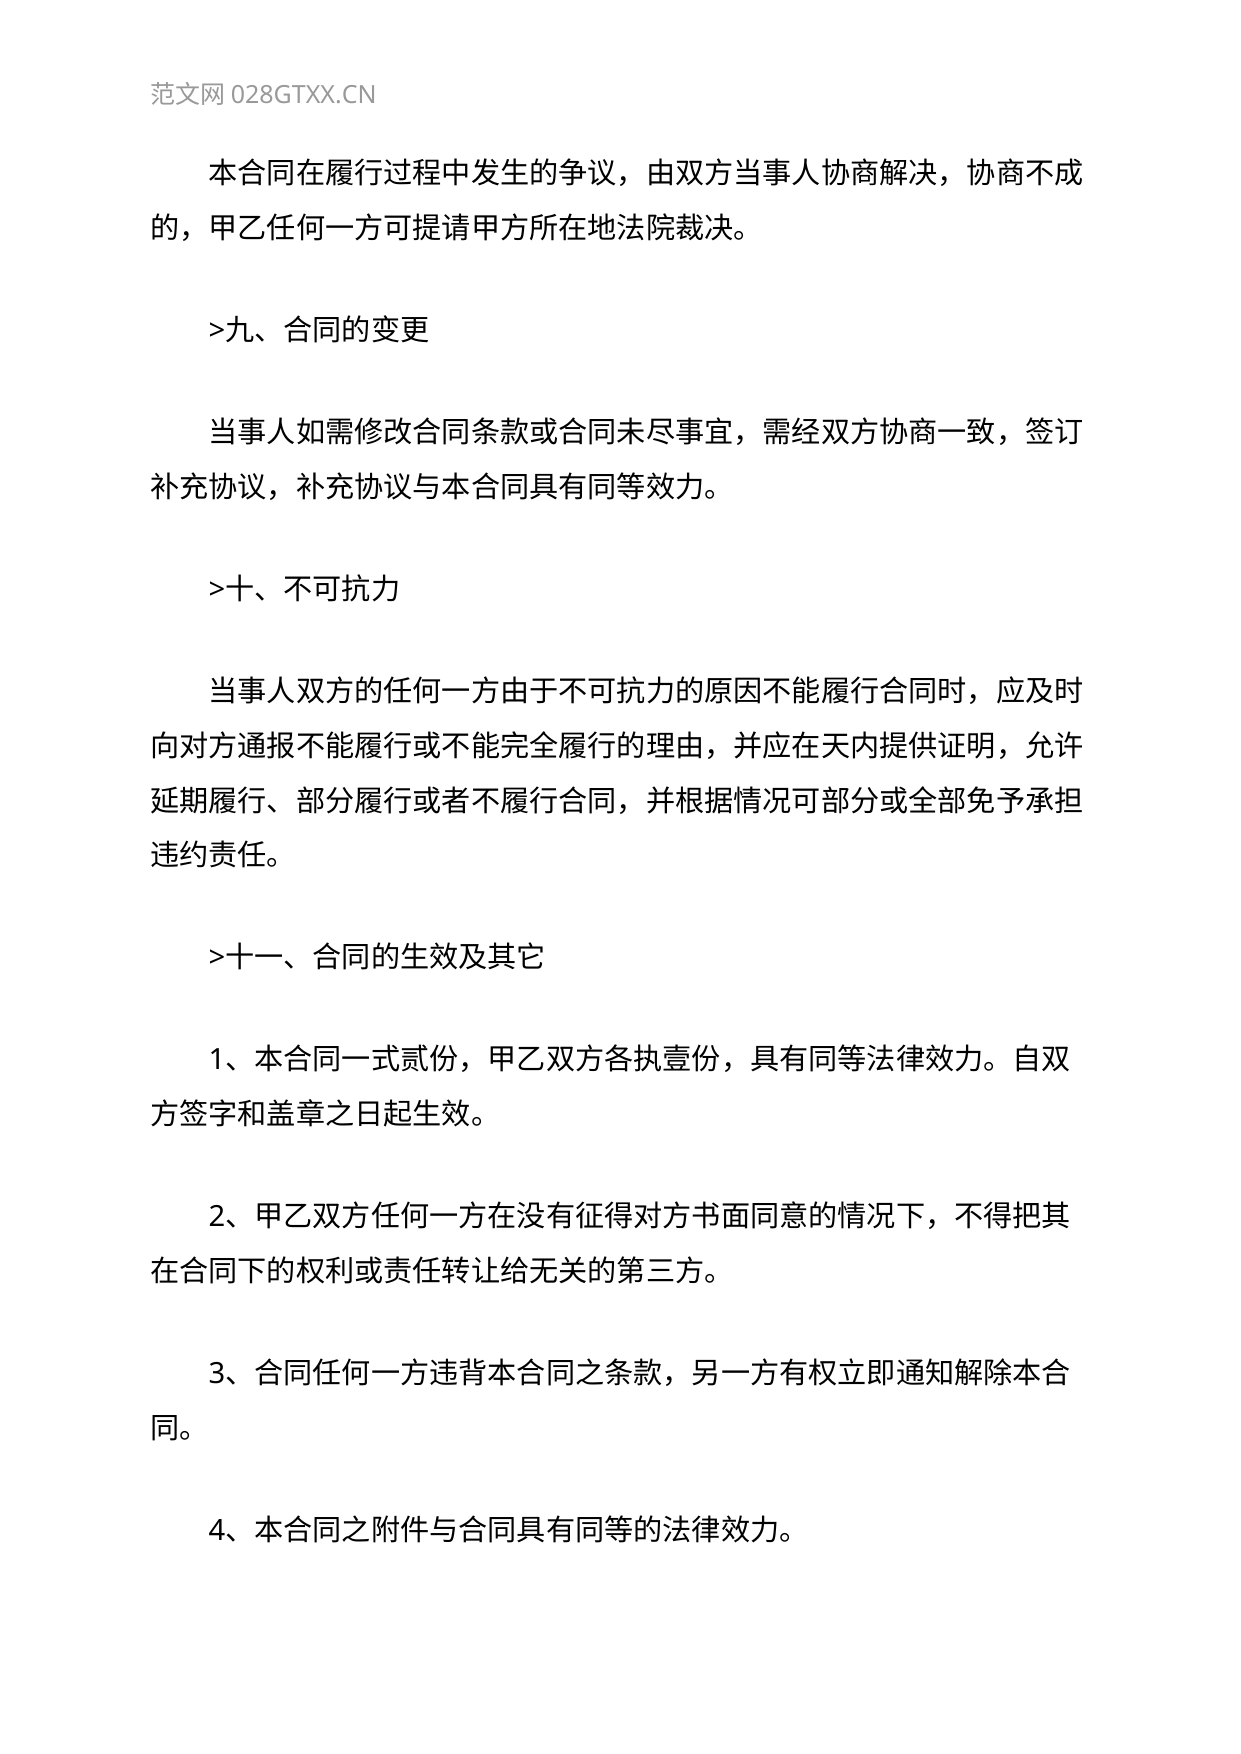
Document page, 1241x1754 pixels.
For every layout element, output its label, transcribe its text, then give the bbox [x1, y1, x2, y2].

text 2、甲乙双方任何一方在没有征得对方书面同意的情况下，不得把其在合同下的权利或责任转让给无关的第三方。 [150, 1192, 1090, 1290]
text >九、合同的变更 [150, 307, 1090, 349]
text 4、本合同之附件与合同具有同等的法律效力。 [150, 1506, 1090, 1548]
text 1、本合同一式贰份，甲乙双方各执壹份，具有同等法律效力。自双方签字和盖章之日起生效。 [150, 1036, 1090, 1133]
text >十、不可抗力 [150, 565, 1090, 608]
text 3、合同任何一方违背本合同之条款，另一方有权立即通知解除本合同。 [150, 1349, 1090, 1447]
text 本合同在履行过程中发生的争议，由双方当事人协商解决，协商不成的，甲乙任何一方可提请甲方所在地法院裁决。 [150, 150, 1090, 247]
text 当事人如需修改合同条款或合同未尽事宜，需经双方协商一致，签订补充协议，补充协议与本合同具有同等效力。 [150, 409, 1090, 506]
text 当事人双方的任何一方由于不可抗力的原因不能履行合同时，应及时向对方通报不能履行或不能完全履行的理由，并应在天内提供证明，允许延期履行、部分履行或者不履行合同，并根据情况可部分或全部免予承担违约责任。 [150, 667, 1090, 874]
text >十一、合同的生效及其它 [150, 934, 1090, 976]
